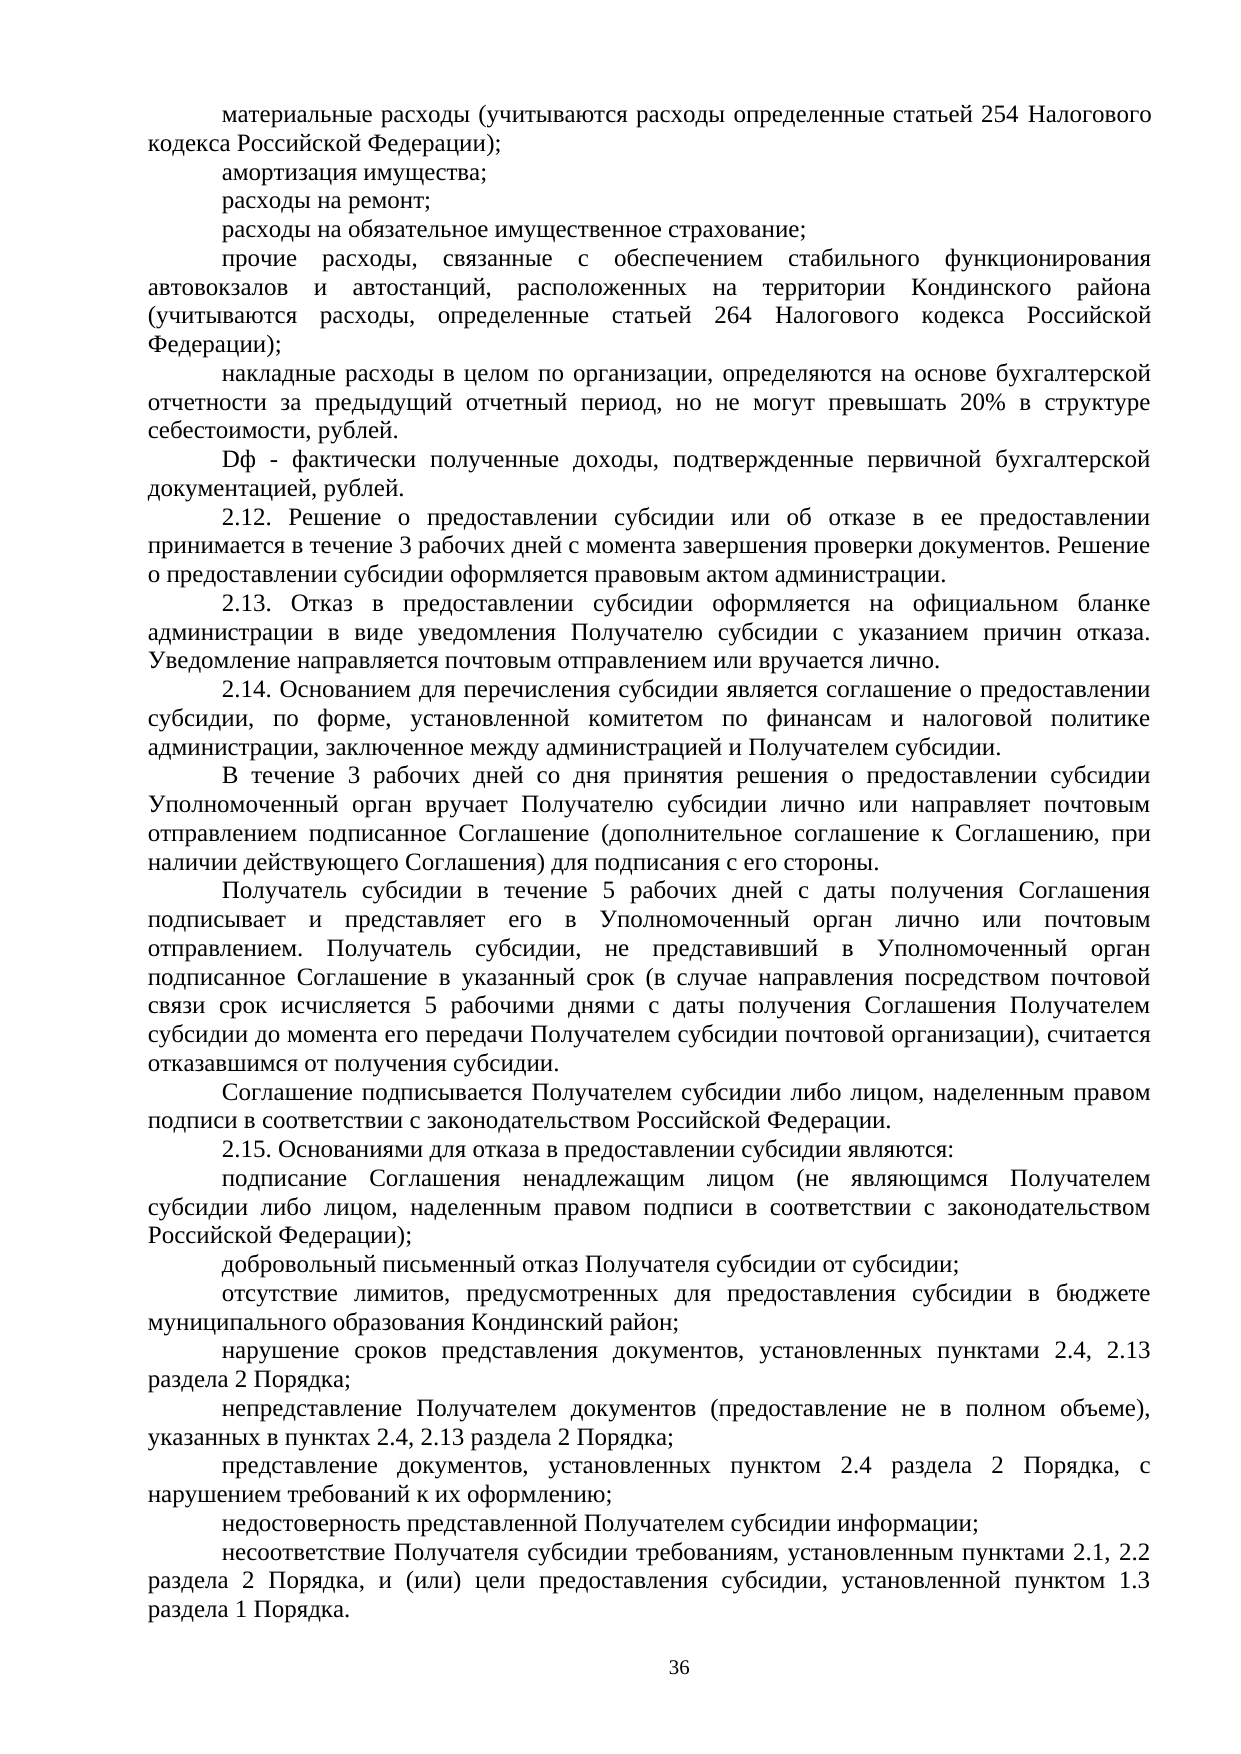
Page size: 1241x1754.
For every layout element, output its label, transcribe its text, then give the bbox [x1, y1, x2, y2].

text добровольный письменный отказ Получателя субсидии от субсидии; [148, 1249, 1152, 1278]
text прочие расходы, связанные с обеспечением стабильного функционирования автовокзалов и автостанций, расположенных на территории Кондинского района (учитываются расходы, определенные статьей 264 Налогового кодекса Российской Федерации); [148, 243, 1152, 358]
text отсутствие лимитов, предусмотренных для предоставления субсидии в бюджете муниципального образования Кондинский район; [148, 1278, 1152, 1335]
text нарушение сроков представления документов, установленных пунктами 2.4, 2.13 раздела 2 Порядка; [148, 1335, 1152, 1393]
text расходы на ремонт; [148, 185, 1152, 214]
text 2.13. Отказ в предоставлении субсидии оформляется на официальном бланке администрации в виде уведомления Получателю субсидии с указанием причин отказа. Уведомление направляется почтовым отправлением или вручается лично. [148, 588, 1152, 674]
text В течение 3 рабочих дней со дня принятия решения о предоставлении субсидии Уполномоченный орган вручает Получателю субсидии лично или направляет почтовым отправлением подписанное Соглашение (дополнительное соглашение к Соглашению, при наличии действующего Соглашения) для подписания с его стороны. [148, 760, 1152, 875]
text 2.12. Решение о предоставлении субсидии или об отказе в ее предоставлении принимается в течение 3 рабочих дней с момента завершения проверки документов. Решение о предоставлении субсидии оформляется правовым актом администрации. [148, 502, 1152, 588]
text 2.14. Основанием для перечисления субсидии является соглашение о предоставлении субсидии, по форме, установленной комитетом по финансам и налоговой политике администрации, заключенное между администрацией и Получателем субсидии. [148, 674, 1152, 760]
text Получатель субсидии в течение 5 рабочих дней с даты получения Соглашения подписывает и представляет его в Уполномоченный орган лично или почтовым отправлением. Получатель субсидии, не представивший в Уполномоченный орган подписанное Соглашение в указанный срок (в случае направления посредством почтовой связи срок исчисляется 5 рабочими днями с даты получения Соглашения Получателем субсидии до момента его передачи Получателем субсидии почтовой организации), считается отказавшимся от получения субсидии. [148, 875, 1152, 1077]
text несоответствие Получателя субсидии требованиям, установленным пунктами 2.1, 2.2 раздела 2 Порядка, и (или) цели предоставления субсидии, установленной пунктом 1.3 раздела 1 Порядка. [148, 1537, 1152, 1623]
text подписание Соглашения ненадлежащим лицом (не являющимся Получателем субсидии либо лицом, наделенным правом подписи в соответствии с законодательством Российской Федерации); [148, 1163, 1152, 1249]
text непредставление Получателем документов (предоставление не в полном объеме), указанных в пунктах 2.4, 2.13 раздела 2 Порядка; [148, 1393, 1152, 1450]
text Dф - фактически полученные доходы, подтвержденные первичной бухгалтерской документацией, рублей. [148, 444, 1152, 502]
text расходы на обязательное имущественное страхование; [148, 214, 1152, 243]
text амортизация имущества; [148, 157, 1152, 185]
text представление документов, установленных пунктом 2.4 раздела 2 Порядка, с нарушением требований к их оформлению; [148, 1450, 1152, 1508]
text материальные расходы (учитываются расходы определенные статьей 254 Налогового кодекса Российской Федерации); [148, 99, 1152, 157]
text накладные расходы в целом по организации, определяются на основе бухгалтерской отчетности за предыдущий отчетный период, но не могут превышать 20% в структуре себестоимости, рублей. [148, 358, 1152, 444]
text Соглашение подписывается Получателем субсидии либо лицом, наделенным правом подписи в соответствии с законодательством Российской Федерации. [148, 1077, 1152, 1134]
text 2.15. Основаниями для отказа в предоставлении субсидии являются: [148, 1134, 1152, 1163]
text недостоверность представленной Получателем субсидии информации; [148, 1508, 1152, 1537]
